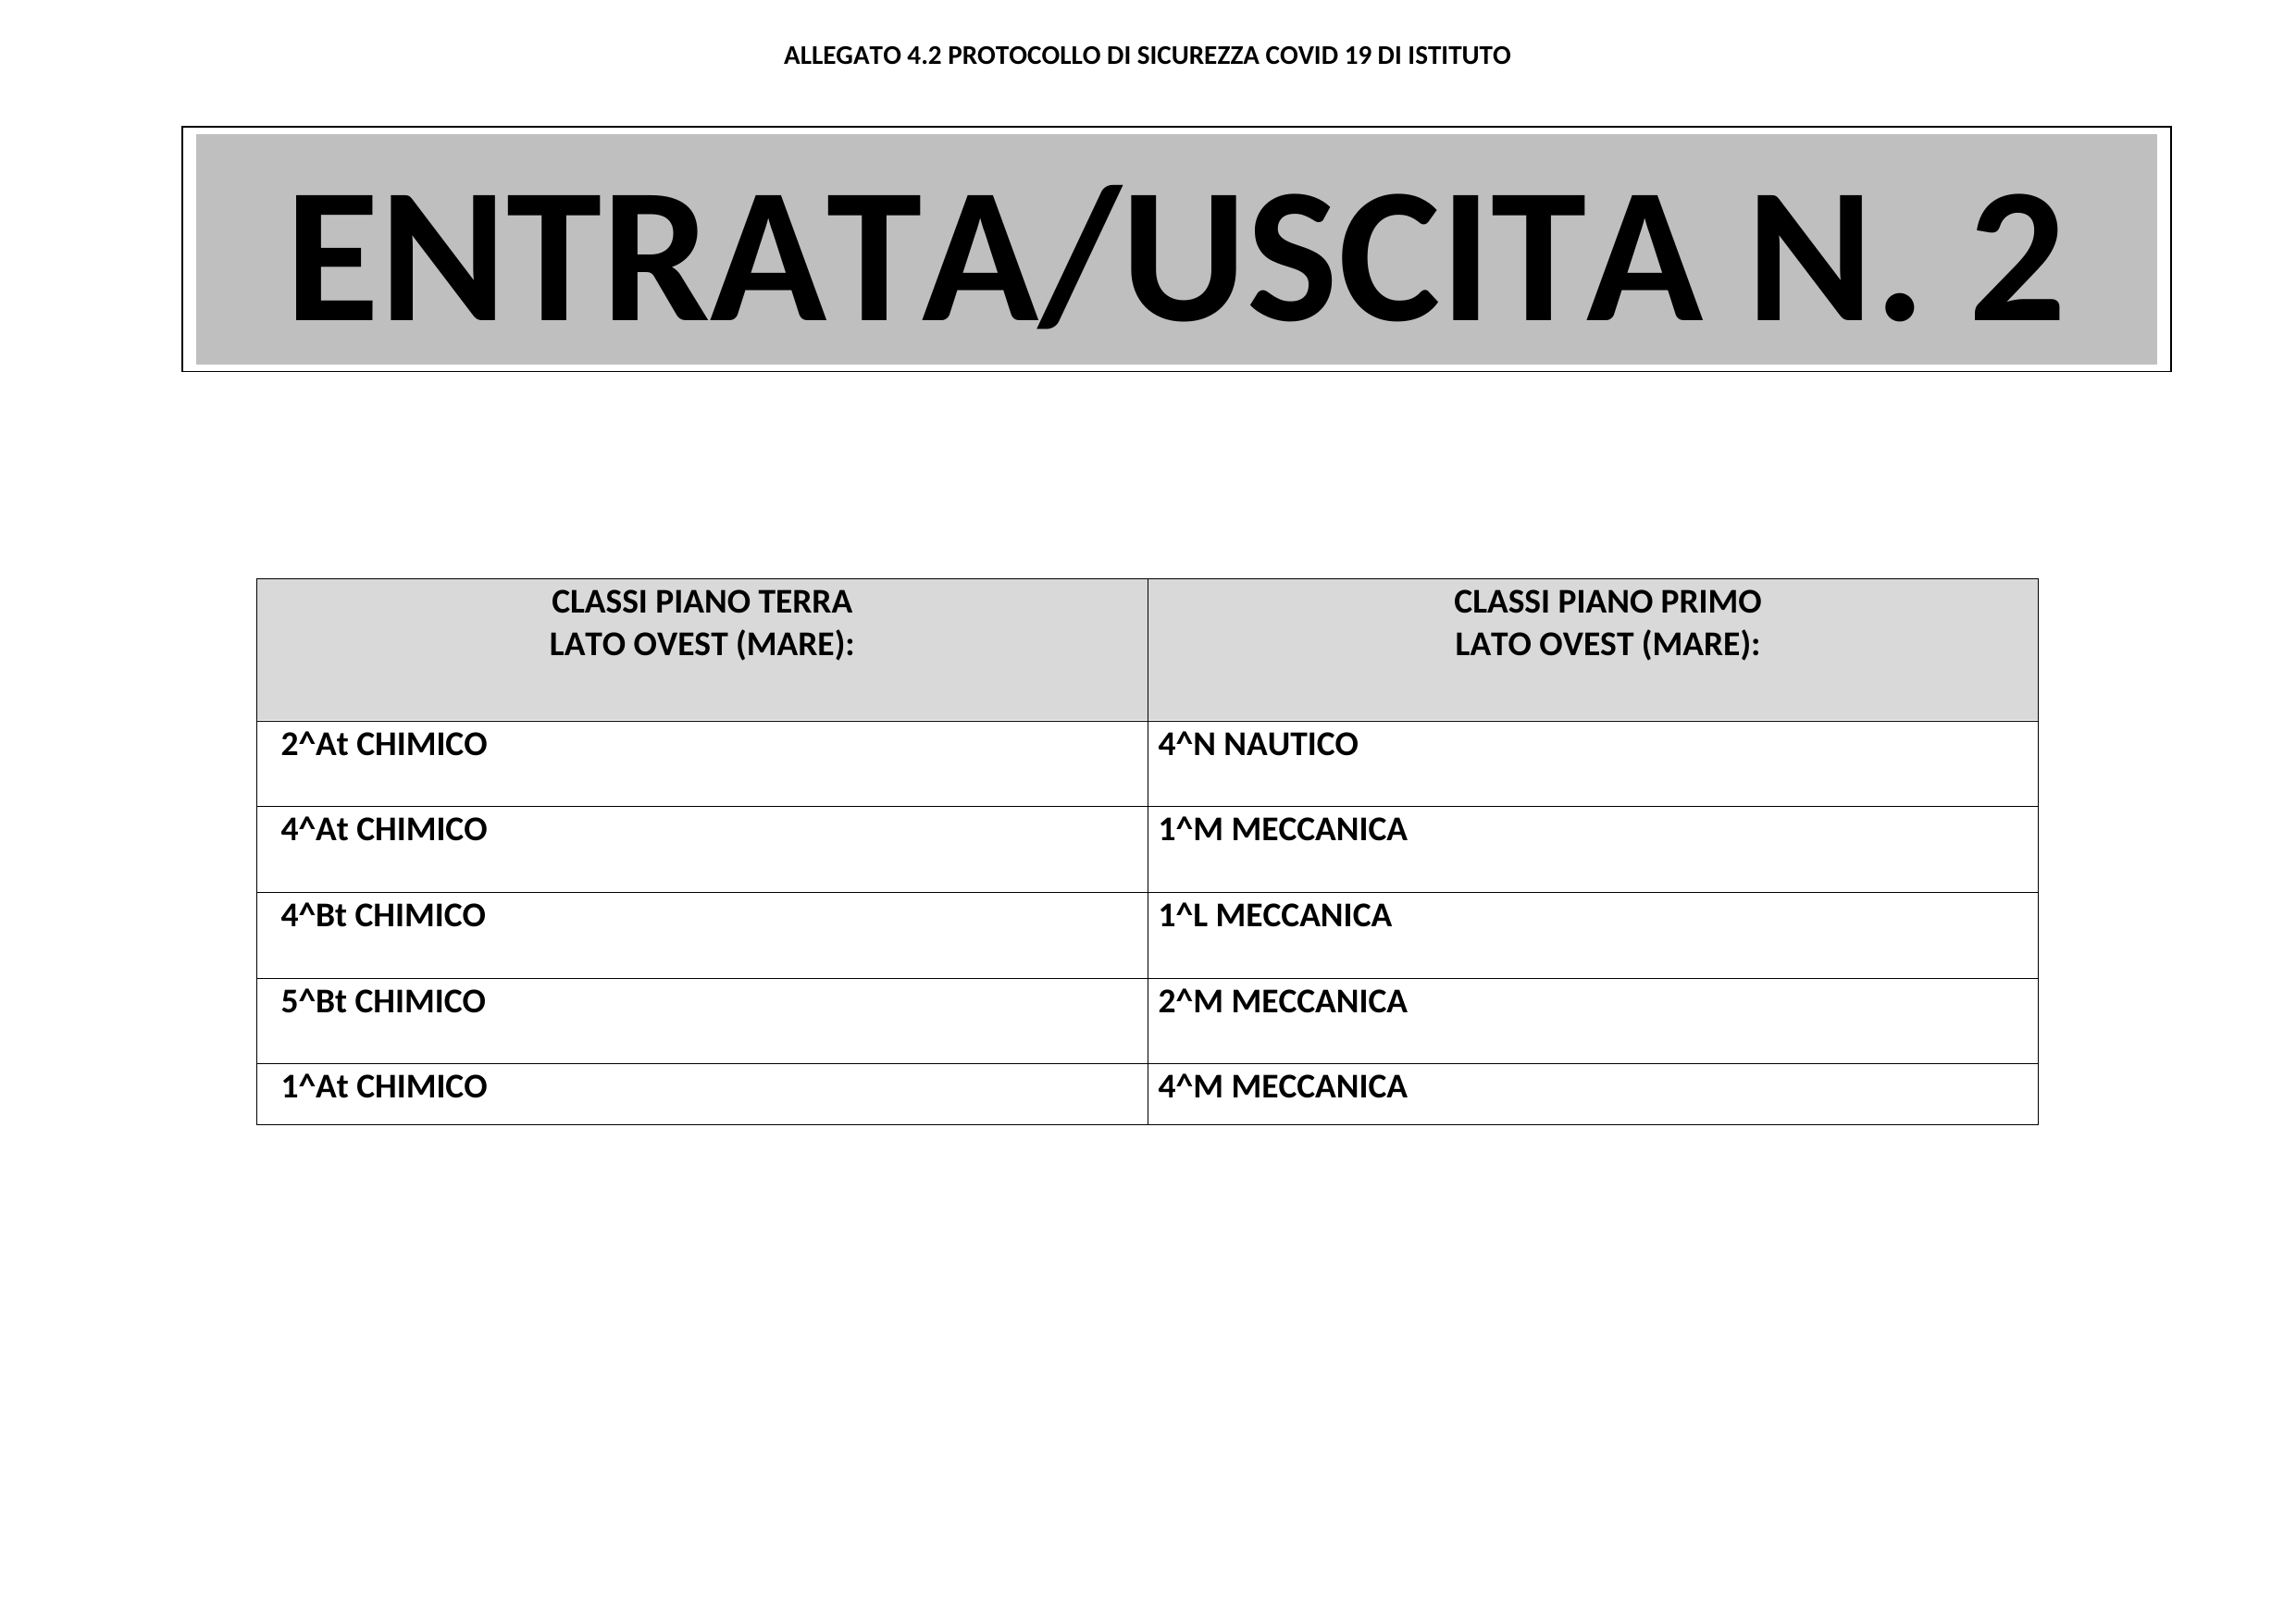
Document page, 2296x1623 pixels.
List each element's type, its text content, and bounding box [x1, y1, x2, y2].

table_cell 2^At CHIMICO [257, 722, 1148, 806]
table_cell 4^Bt CHIMICO [257, 893, 1148, 978]
table_cell 2^M MECCANICA [1148, 979, 2038, 1063]
table_header CLASSI PIANO PRIMO LATO OVEST (MARE): [1148, 579, 2038, 720]
table_cell 5^Bt CHIMICO [257, 979, 1148, 1063]
table_cell 1^M MECCANICA [1148, 807, 2038, 892]
table_header CLASSI PIANO TERRA LATO OVEST (MARE): [257, 579, 1148, 720]
table_cell 4^At CHIMICO [257, 807, 1148, 892]
text ALLEGATO 4.2 PROTOCOLLO DI SICUREZZA COVID 19 DI ISTITUTO [38, 38, 2257, 71]
table_cell 1^L MECCANICA [1148, 893, 2038, 978]
table_cell 4^M MECCANICA [1148, 1064, 2038, 1123]
table_cell 1^At CHIMICO [257, 1064, 1148, 1123]
table_cell 4^N NAUTICO [1148, 722, 2038, 806]
